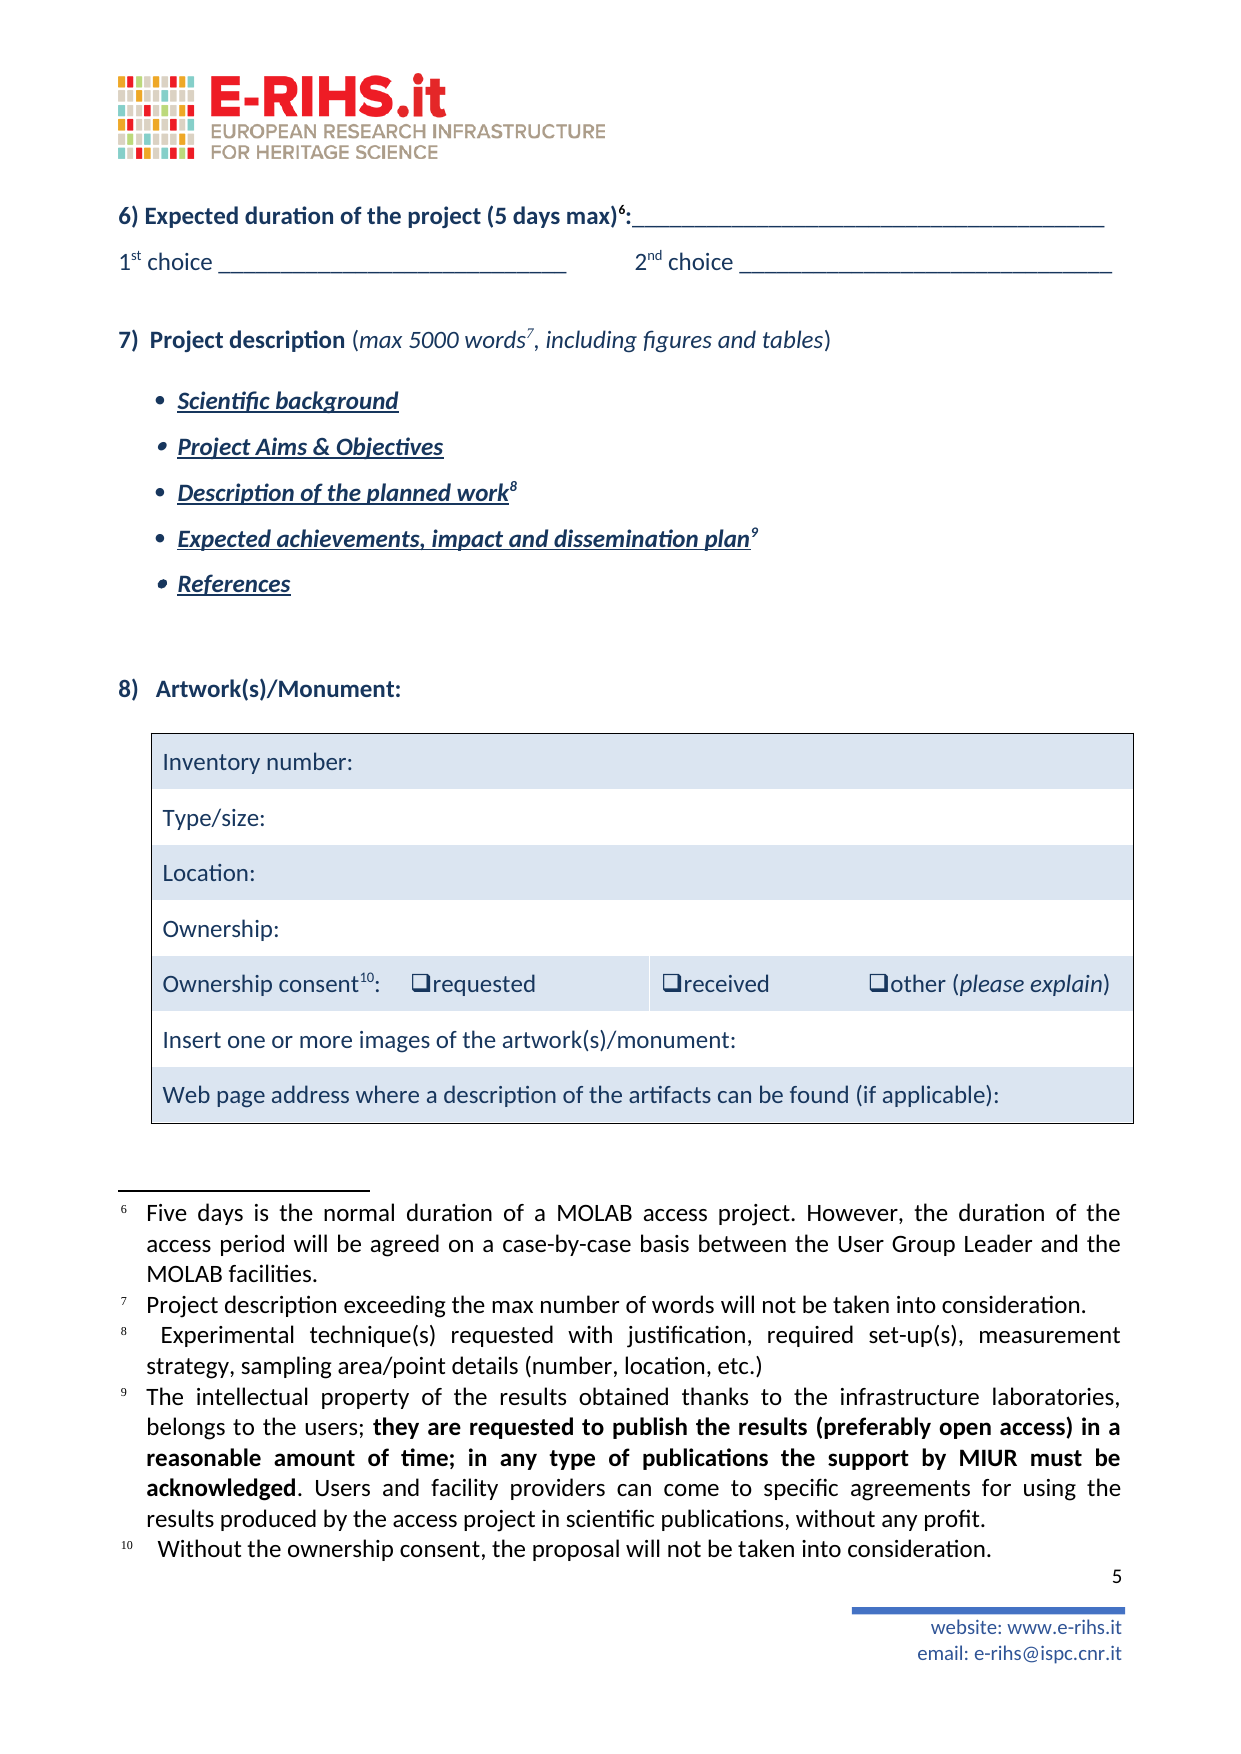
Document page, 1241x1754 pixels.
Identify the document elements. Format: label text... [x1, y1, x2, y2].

text 8) Artwork(s)/Monument: [118, 673, 1169, 704]
table_cell requested [399, 956, 649, 1011]
table_cell Ownership: [152, 900, 1133, 956]
picture [118, 73, 605, 159]
list Description of the planned work [156, 477, 1169, 507]
table_cell Ownership consent: [152, 956, 399, 1011]
list Project Aims & Objectives [156, 431, 1169, 462]
table_header Inventory number: [152, 734, 1133, 789]
text 1st choice ____________________________ 2nd choice ______________________________ [118, 250, 1122, 275]
text 6) Expected duration of the project (5 days max):______________________________________ [118, 204, 1122, 229]
table_cell Insert one or more images of the artwork(s)/monument: [152, 1011, 1133, 1067]
list Scientific background [156, 386, 1169, 416]
text 7) Project description (max 5000 words, including figures and tables) [118, 324, 1169, 355]
table_cell Web page address where a description of the artifacts can be found (if applicable): [152, 1067, 1133, 1122]
table_cell other (please explain) [856, 956, 1133, 1011]
table_cell received [650, 956, 856, 1011]
list References [156, 568, 1169, 599]
list Expected achievements, impact and dissemination plan [156, 523, 1169, 553]
table_cell Type/size: [152, 789, 1133, 845]
table_cell Location: [152, 845, 1133, 900]
